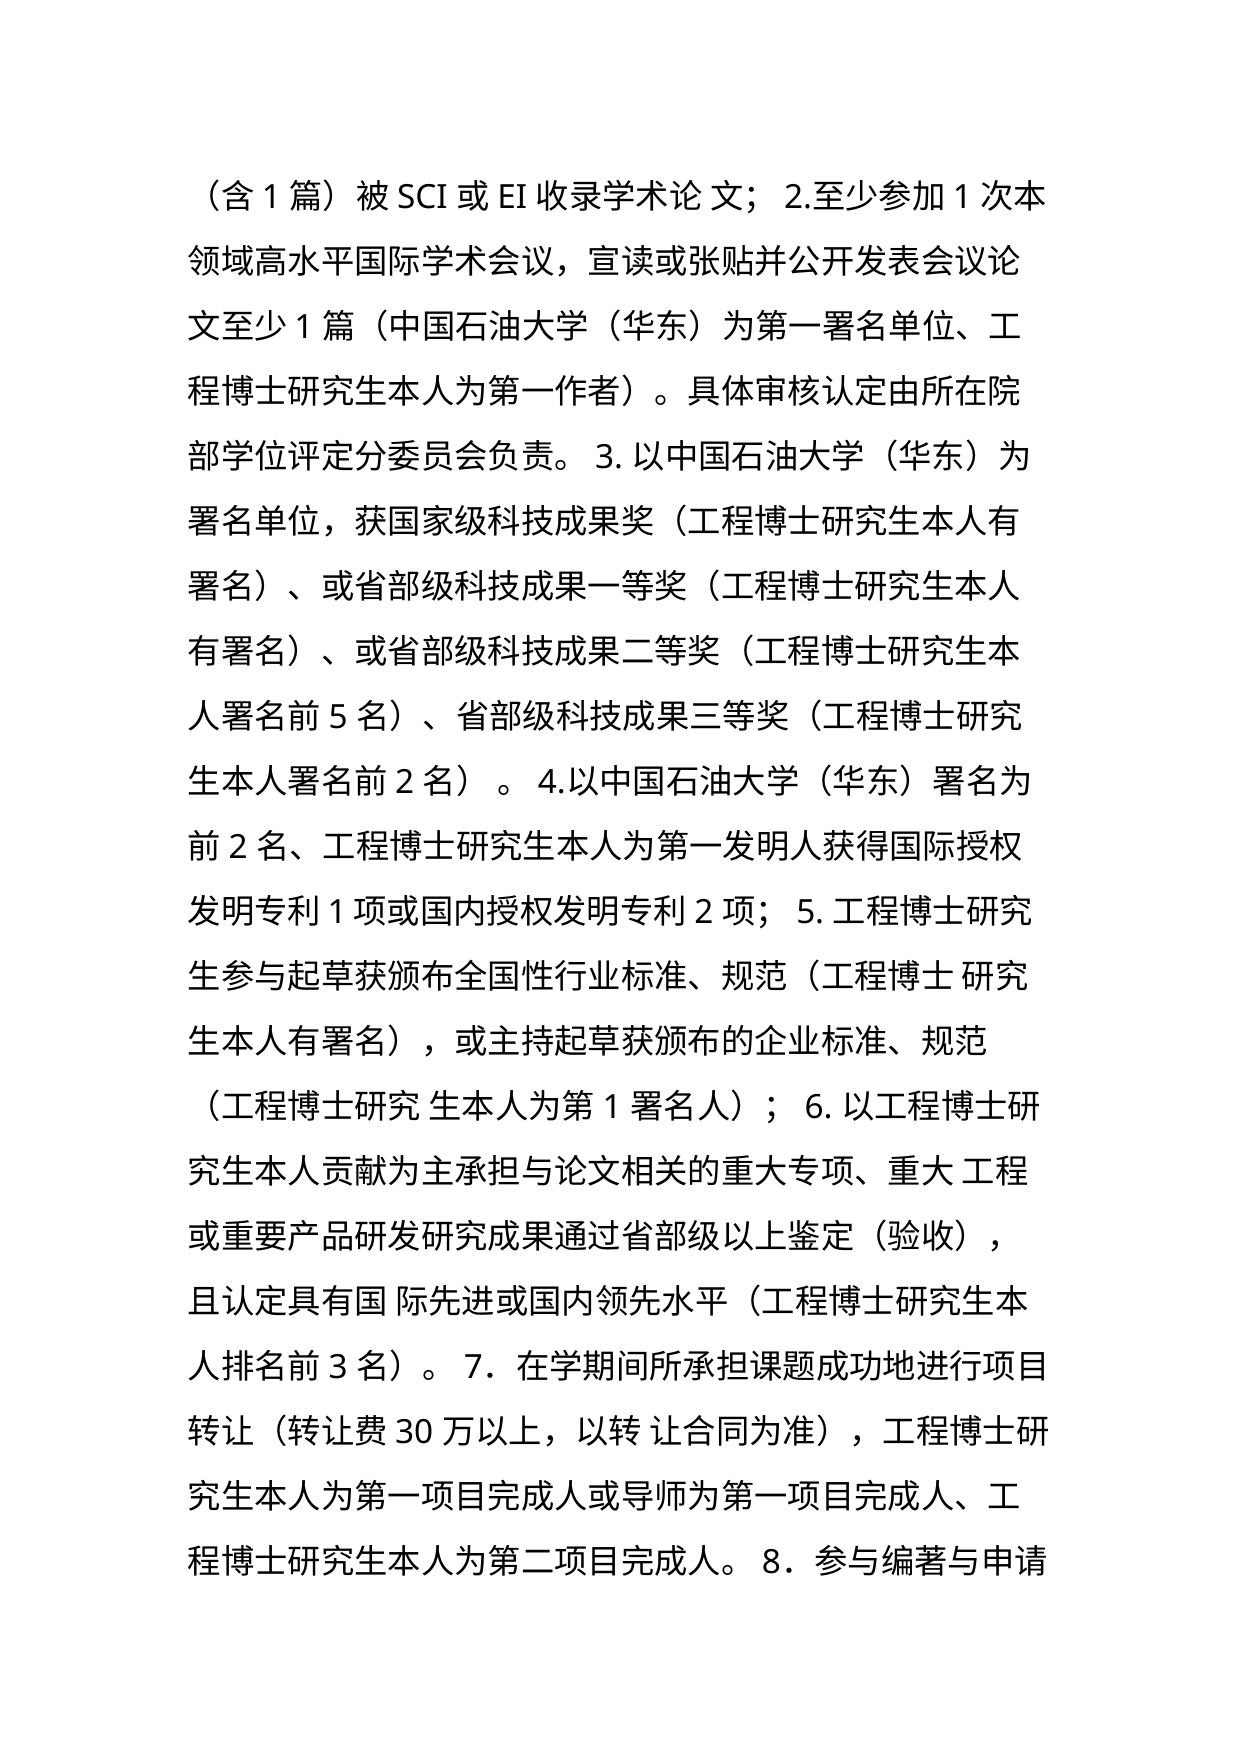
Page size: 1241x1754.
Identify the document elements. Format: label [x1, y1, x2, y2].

text [187, 162, 1053, 1592]
